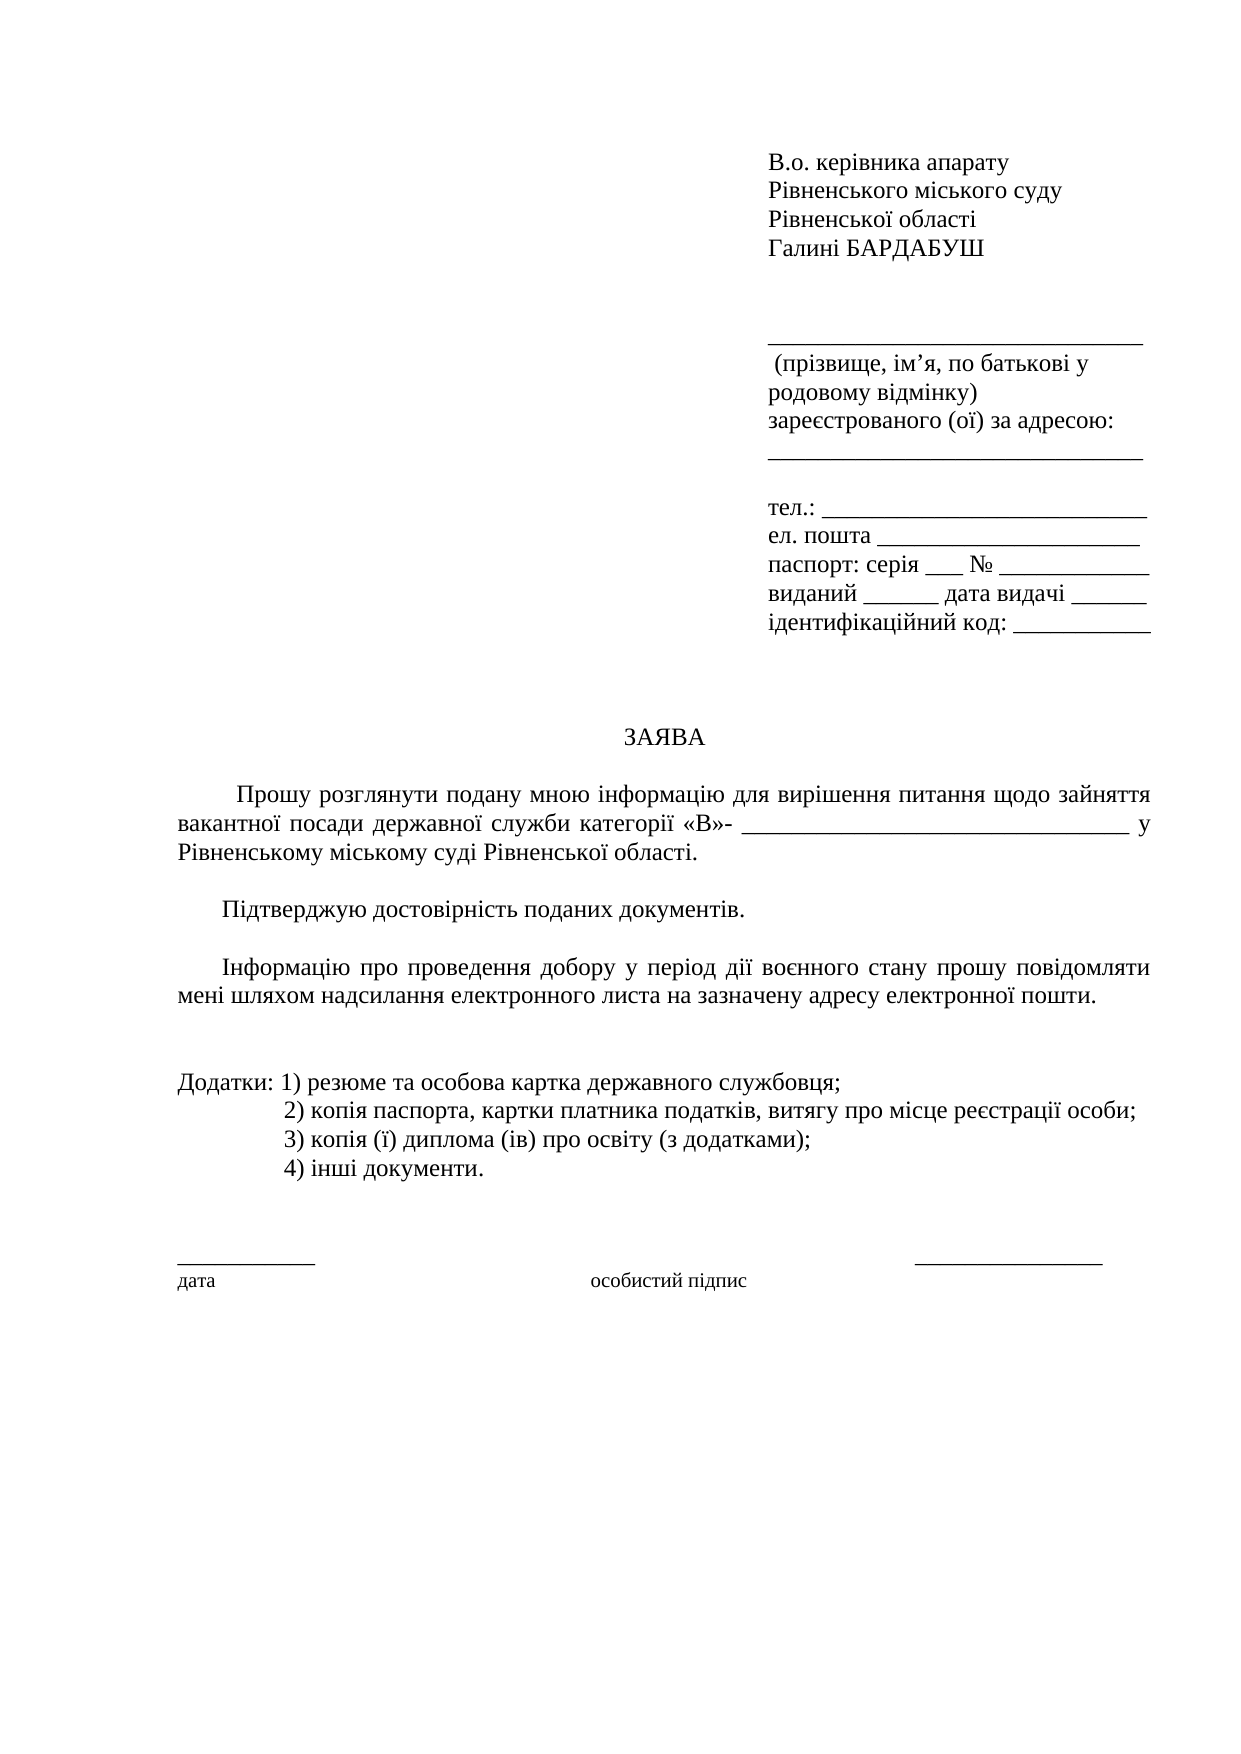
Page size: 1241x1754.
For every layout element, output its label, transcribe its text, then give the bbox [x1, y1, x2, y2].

text ідентифікаційний код: ___________ [768, 607, 1152, 636]
text виданий ______ дата видачі ______ [768, 578, 1152, 607]
text (прізвище, ім’я, по батькові у родовому відмінку) [768, 348, 1152, 406]
text В.о. керівника апарату [768, 147, 1152, 176]
text ______________________________ [768, 434, 1152, 463]
text ______________________________ [768, 319, 1152, 348]
text дата особистий підпис [177, 1268, 1152, 1292]
text Галині БАРДАБУШ [768, 233, 1152, 262]
text ел. пошта _____________________ [768, 521, 1152, 549]
text зареєстрованого (ої) за адресою: [768, 406, 1152, 434]
text 2) копія паспорта, картки платника податків, витягу про місце реєстрації особи; [177, 1096, 1152, 1124]
text 3) копія (ї) диплома (ів) про освіту (з додатками); [177, 1124, 1152, 1153]
text Додатки: 1) резюме та особова картка державного службовця; [177, 1067, 1152, 1096]
text паспорт: серія ___ № ____________ [768, 549, 1152, 578]
text Підтверджую достовірність поданих документів. [177, 894, 1152, 923]
text ЗАЯВА [177, 722, 1152, 751]
text Інформацію про проведення добору у період дії воєнного стану прошу повідомляти мені шляхом надсилання електронного листа на зазначену адресу електронної пошти. [177, 952, 1152, 1009]
text тел.: __________________________ [768, 492, 1152, 521]
text Рівненського міського суду Рівненської області [768, 176, 1152, 233]
text ___________ _______________ [177, 1239, 1152, 1268]
text 4) інші документи. [177, 1153, 1152, 1182]
title Прошу розглянути подану мною інформацію для вирішення питання щодо зайняття вакантної посади державної служби категорії «В»- _______________________________ у Рівненському міському суді Рівненської області. [177, 779, 1152, 866]
